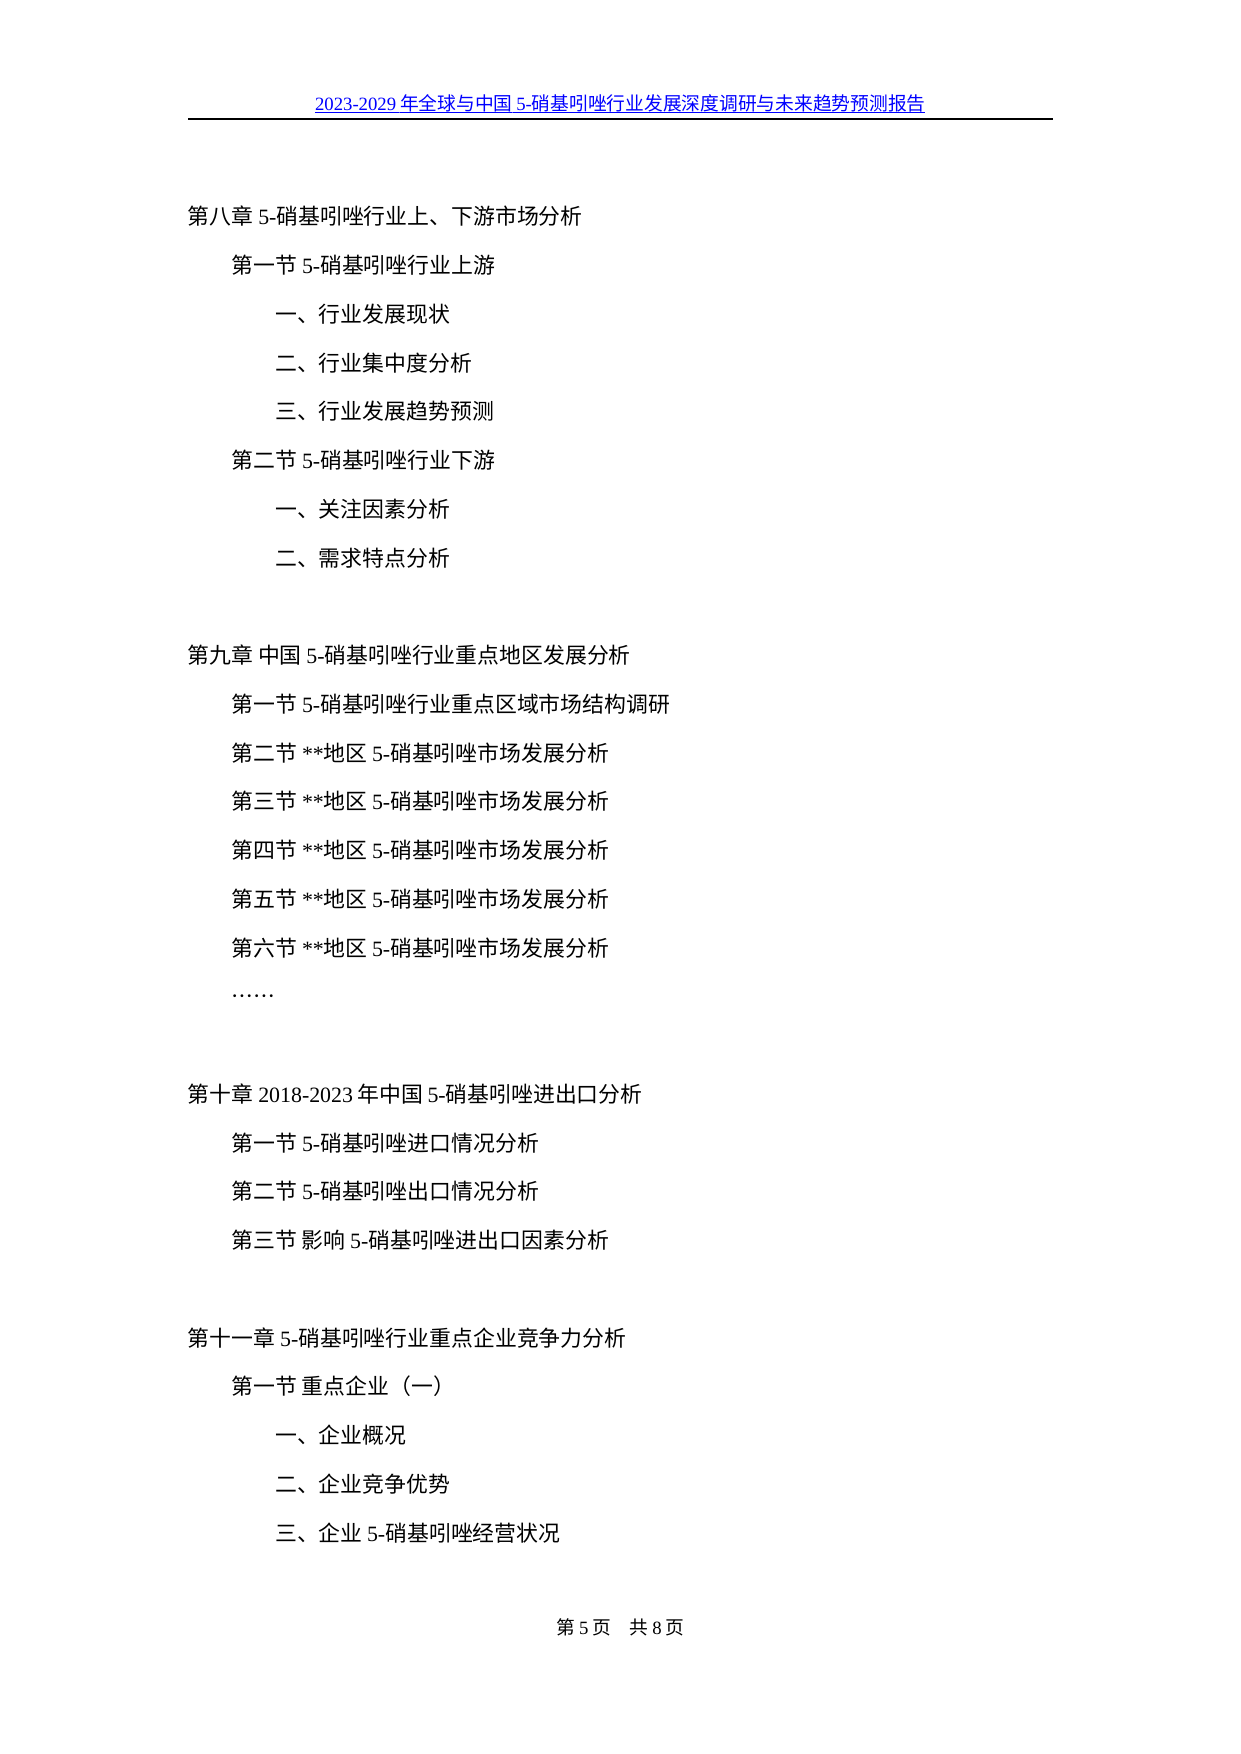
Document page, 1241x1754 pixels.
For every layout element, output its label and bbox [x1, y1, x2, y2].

text [187, 150, 1053, 1548]
